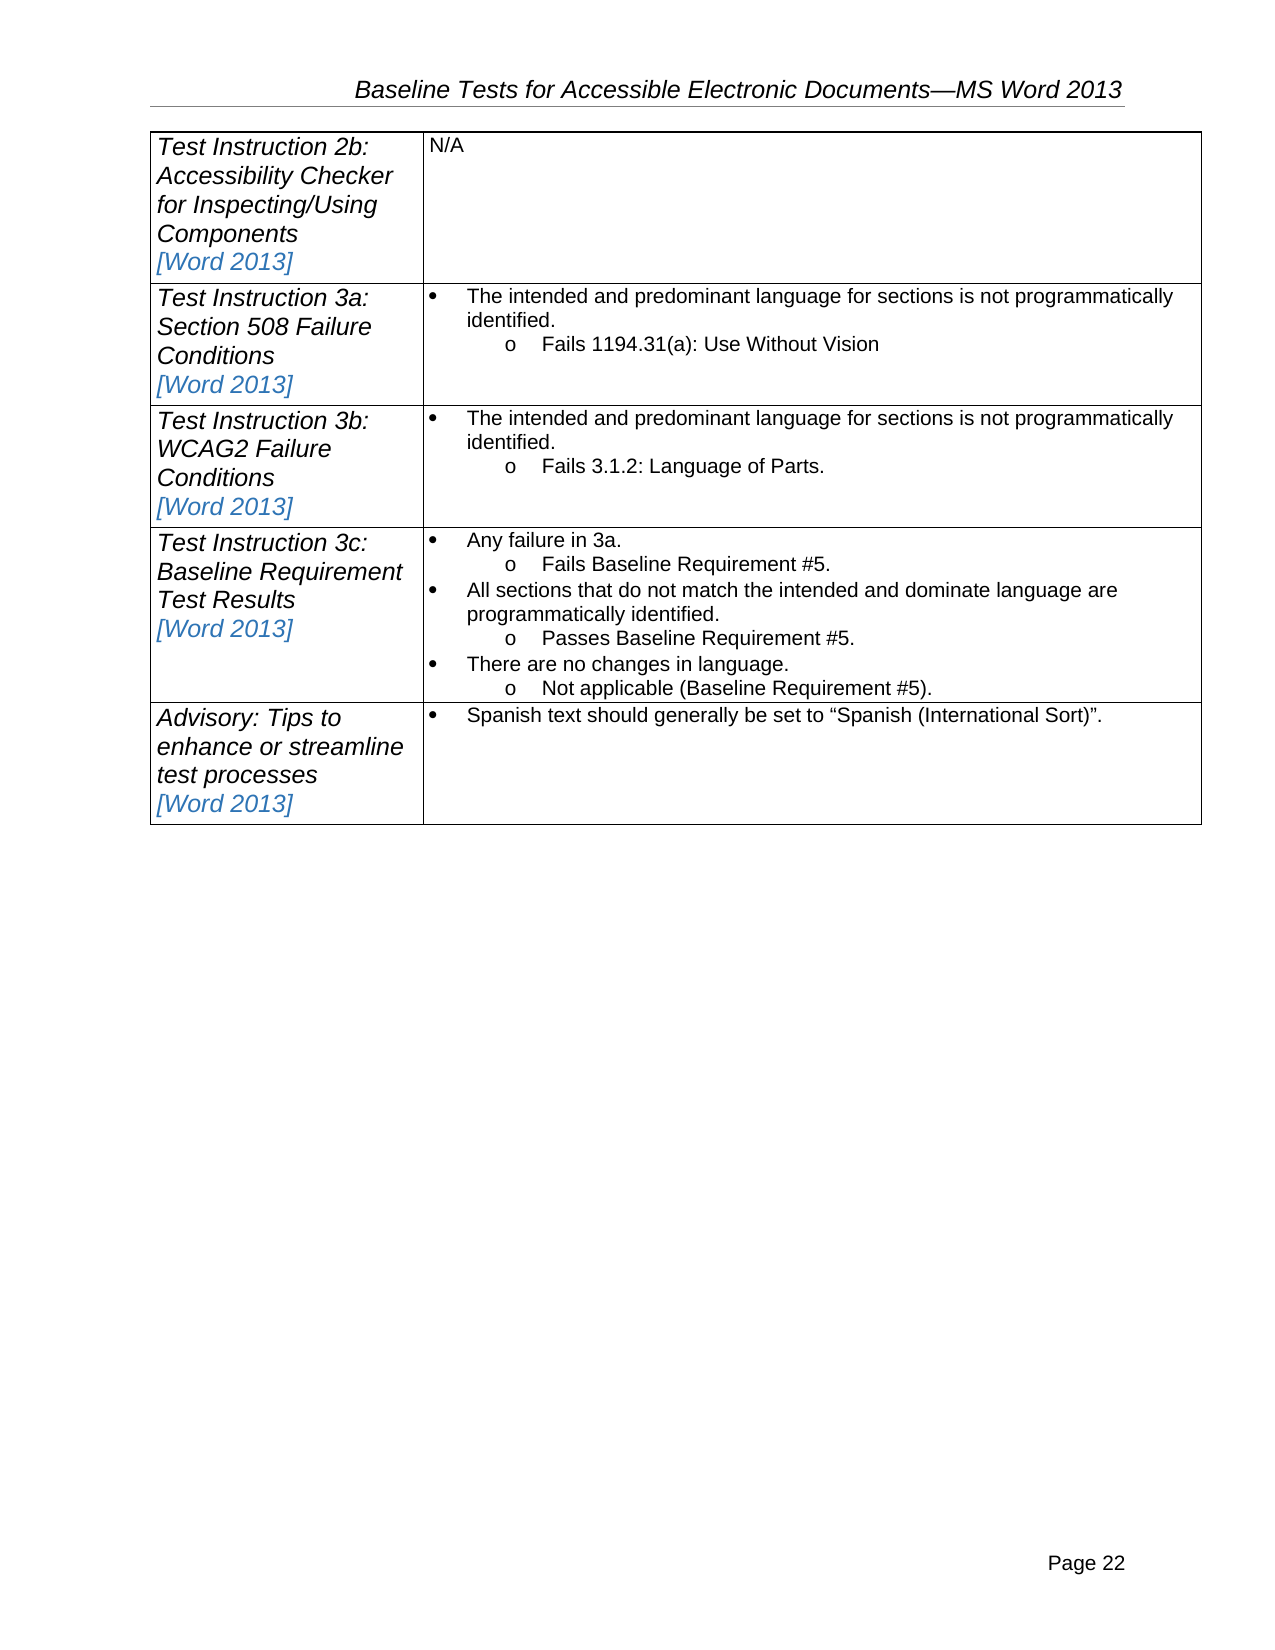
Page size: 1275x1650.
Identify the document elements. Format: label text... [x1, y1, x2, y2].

table_cell Any failure in 3a. Fails Baseline Requirement #5. All sections that do not match the intended and dominate language are programmatically identified. Passes Baseline Requirement #5. There are no changes in language. Not applicable (Baseline Requirement #5). [424, 528, 1201, 702]
table_cell The intended and predominant language for sections is not programmatically identified. Fails 1194.31(a): Use Without Vision [424, 284, 1201, 405]
table_cell Advisory: Tips to enhance or streamline test processes [Word 2013] [151, 703, 423, 824]
table_cell Test Instruction 3a: Section 508 Failure Conditions [Word 2013] [151, 284, 423, 405]
table_cell Test Instruction 2b: Accessibility Checker for Inspecting/Using Components [Word 2013] [151, 133, 423, 282]
table_cell The intended and predominant language for sections is not programmatically identified. Fails 3.1.2: Language of Parts. [424, 406, 1201, 527]
table_cell Test Instruction 3b: WCAG2 Failure Conditions [Word 2013] [151, 406, 423, 527]
table_cell Test Instruction 3c: Baseline Requirement Test Results [Word 2013] [151, 528, 423, 702]
table_cell Spanish text should generally be set to “Spanish (International Sort)”. [424, 703, 1201, 824]
table_cell N/A [424, 133, 1201, 282]
